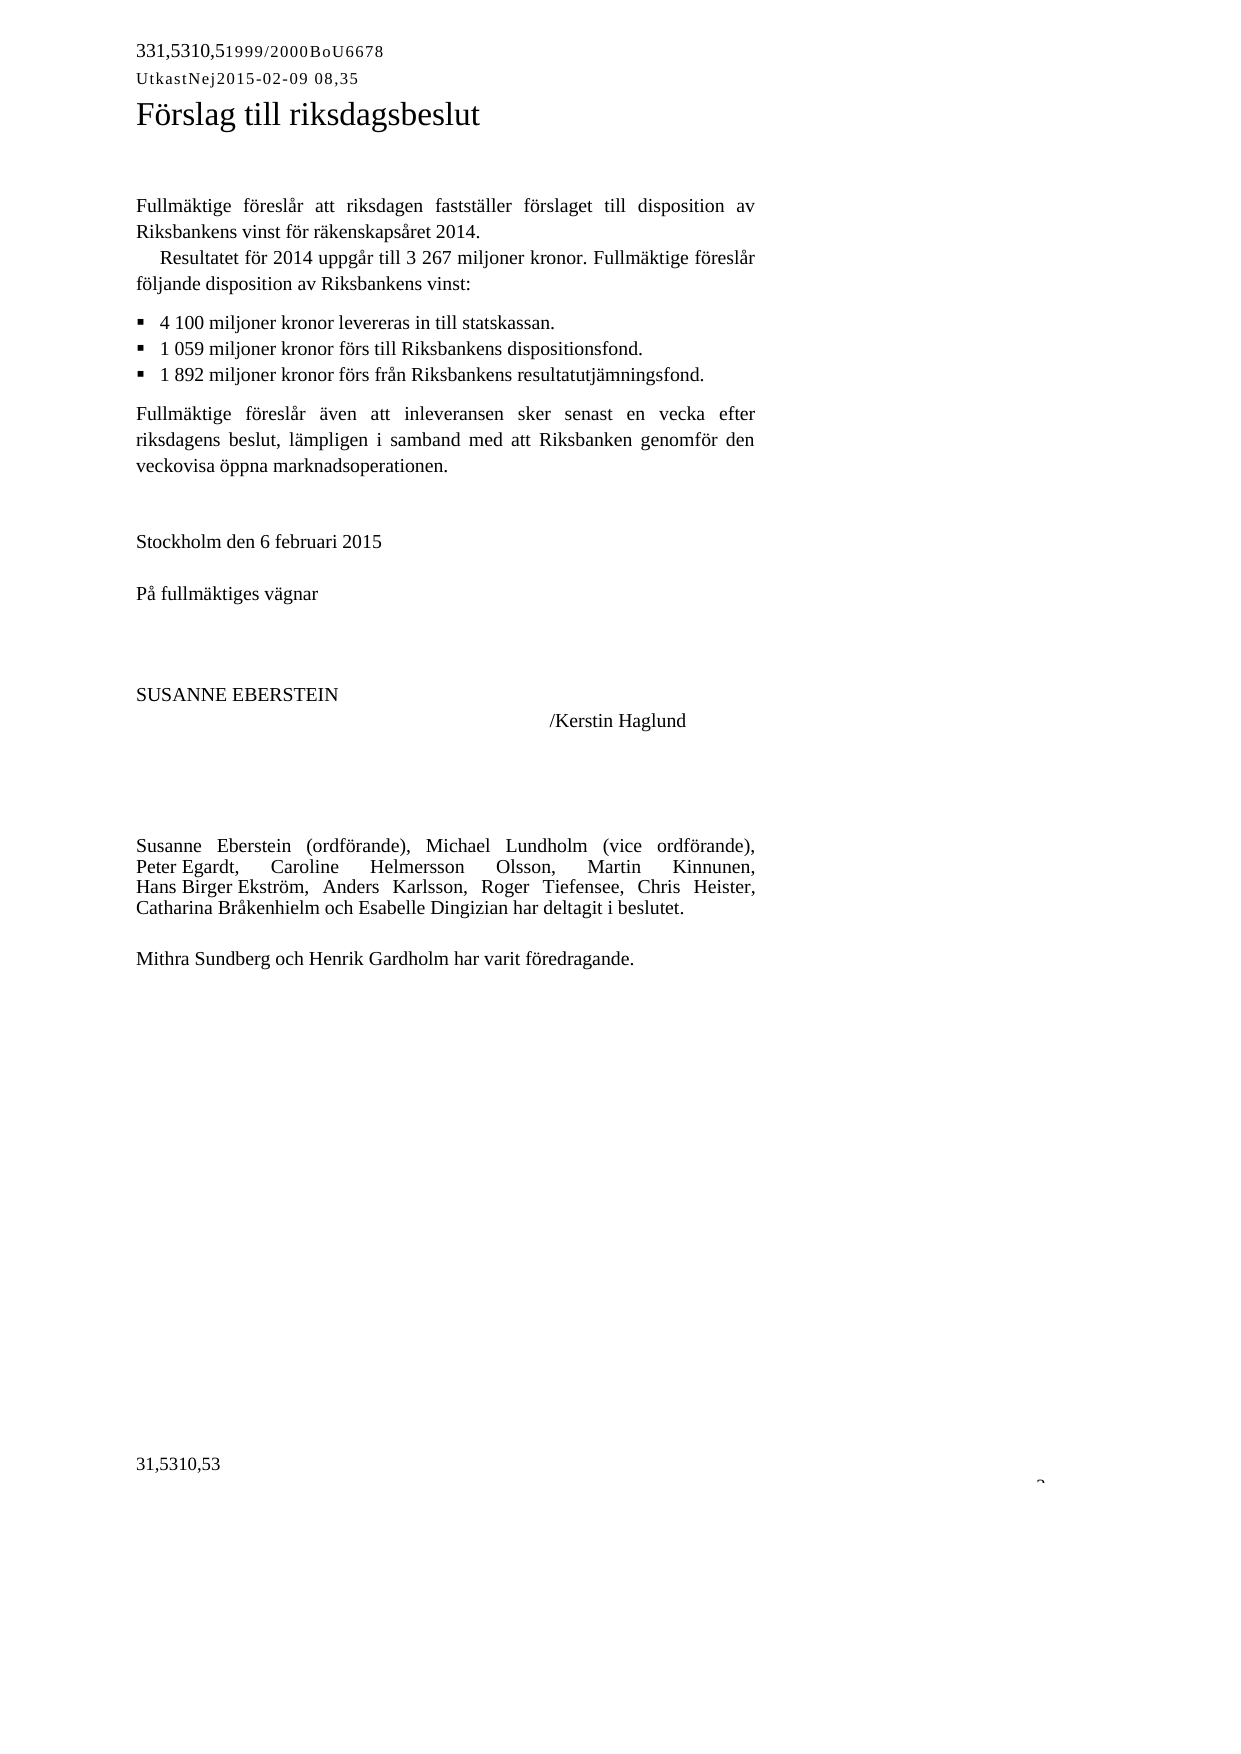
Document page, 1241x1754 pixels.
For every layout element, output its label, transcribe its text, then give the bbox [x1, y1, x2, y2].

text Resultatet för 2014 uppgår till 3 267 miljoner kronor. Fullmäktige föreslår följande disposition av Riksbankens vinst: [136, 243, 756, 295]
subtitle Förslag till riksdagsbeslut [136, 94, 756, 133]
text Stockholm den 6 februari 2015 [136, 527, 756, 553]
text SUSANNE EBERSTEIN [136, 679, 756, 705]
text Mithra Sundberg och Henrik Gardholm har varit föredragande. [136, 944, 756, 970]
text Susanne Eberstein (ordförande), Michael Lundholm (vice ordförande), Peter Egardt, Caroline Helmersson Olsson, Martin Kinnunen, Hans Birger Ekström, Anders Karlsson, Roger Tiefensee, Chris Heister, Catharina Bråkenhielm och Esabelle Dingizian har deltagit i beslutet. [136, 836, 756, 919]
text Fullmäktige föreslår även att inleveransen sker senast en vecka efter riksdagens beslut, lämpligen i samband med att Riksbanken genomför den veckovisa öppna marknadsoperationen. [136, 399, 756, 477]
list 1 892 miljoner kronor förs från Riksbankens resultatutjämningsfond. [136, 360, 756, 386]
text /Kerstin Haglund [136, 705, 756, 731]
list 4 100 miljoner kronor levereras in till statskassan. [136, 308, 756, 334]
list 1 059 miljoner kronor förs till Riksbankens dispositionsfond. [136, 334, 756, 360]
text Fullmäktige föreslår att riksdagen fastställer förslaget till disposition av Riksbankens vinst för räkenskapsåret 2014. [136, 191, 756, 243]
text På fullmäktiges vägnar [136, 578, 756, 604]
